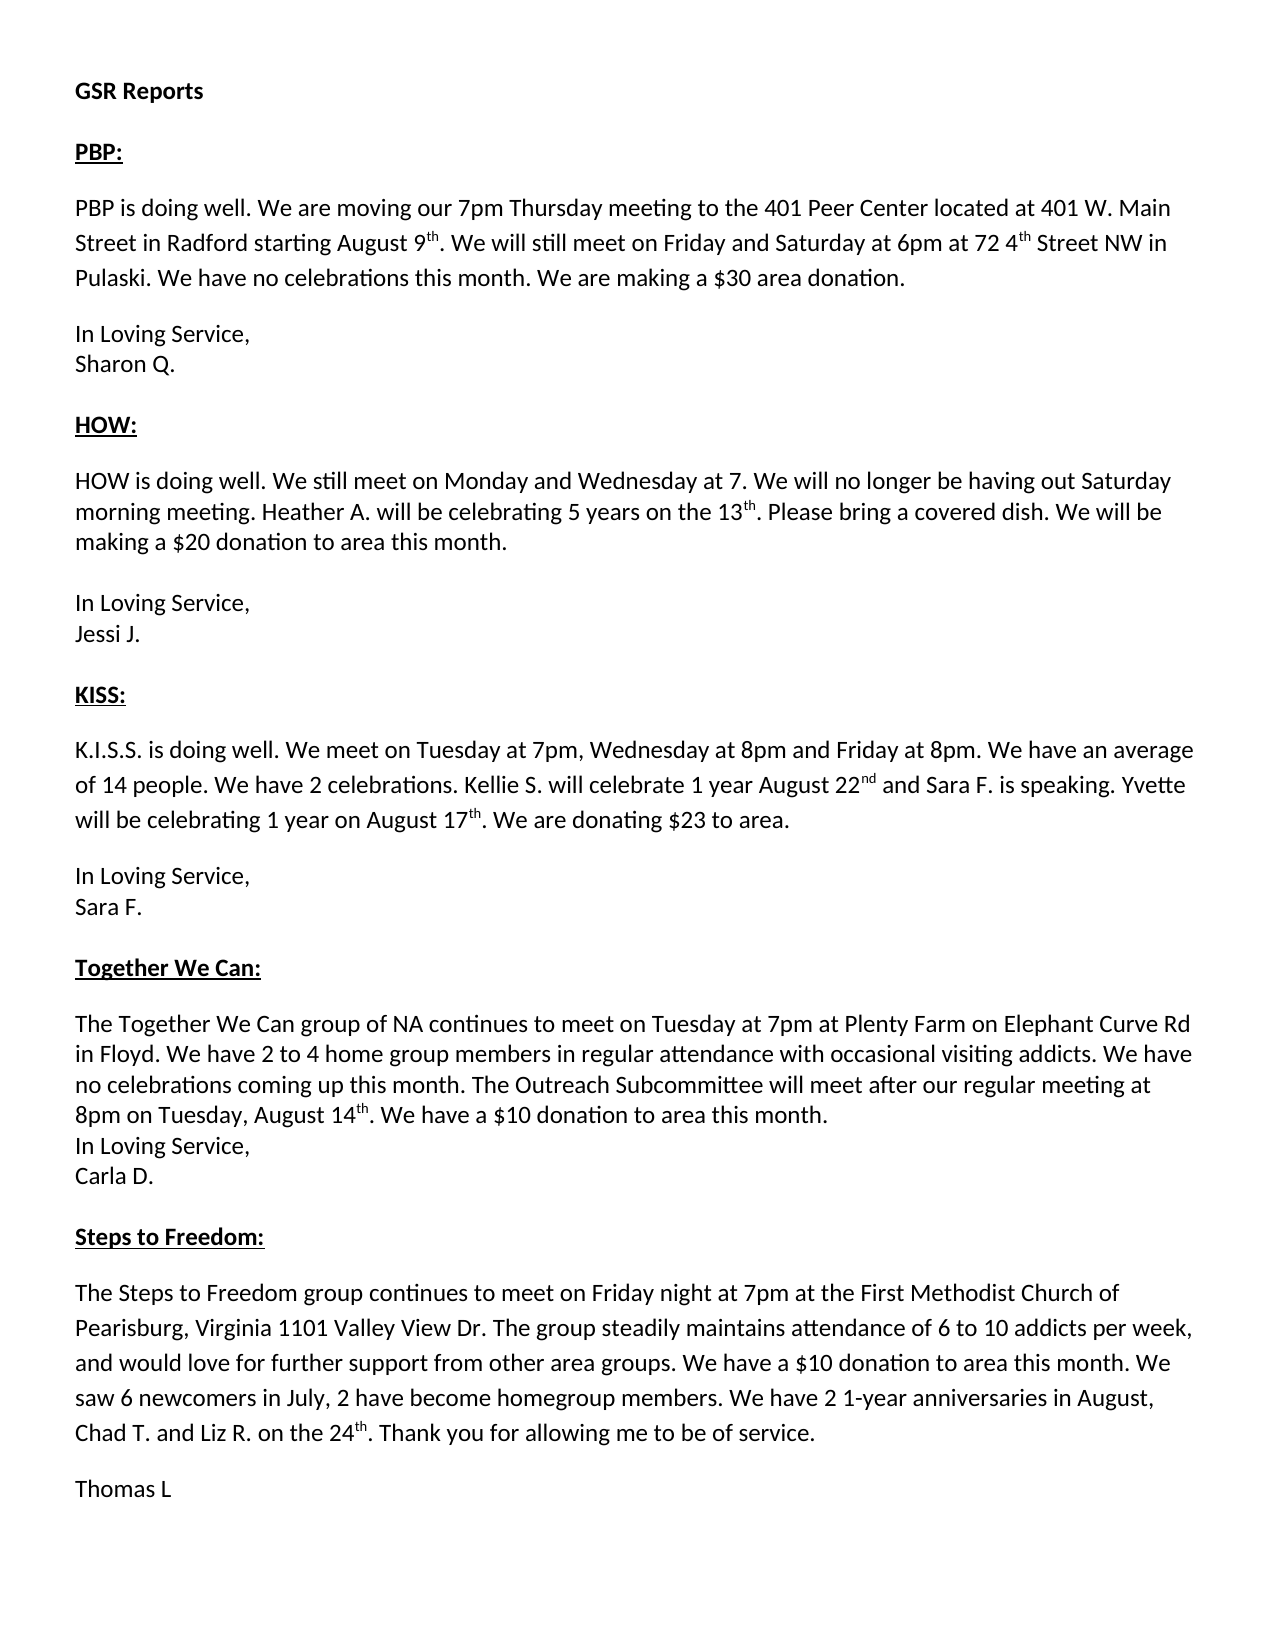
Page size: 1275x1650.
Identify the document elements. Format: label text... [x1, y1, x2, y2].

text Carla D. [75, 1160, 1200, 1191]
text Together We Can: [75, 952, 1200, 982]
text In Loving Service, [75, 318, 1200, 348]
text PBP is doing well. We are moving our 7pm Thursday meeting to the 401 Peer Center located at 401 W. Main Street in Radford starting August 9th. We will still meet on Friday and Saturday at 6pm at 72 4th Street NW in Pulaski. We have no celebrations this month. We are making a $30 area donation. [75, 192, 1200, 292]
text Steps to Freedom: [75, 1221, 1200, 1252]
text Thomas L [75, 1473, 1200, 1504]
text GSR Reports [75, 75, 1200, 106]
text In Loving Service, [75, 860, 1200, 891]
text HOW is doing well. We still meet on Monday and Wednesday at 7. We will no longer be having out Saturday morning meeting. Heather A. will be celebrating 5 years on the 13th. Please bring a covered dish. We will be making a $20 donation to area this month. [75, 465, 1200, 557]
text KISS: [75, 679, 1200, 709]
text HOW: [75, 409, 1200, 440]
text The Steps to Freedom group continues to meet on Friday night at 7pm at the First Methodist Church of Pearisburg, Virginia 1101 Valley View Dr. The group steadily maintains attendance of 6 to 10 addicts per week, and would love for further support from other area groups. We have a $10 donation to area this month. We saw 6 newcomers in July, 2 have become homegroup members. We have 2 1-year anniversaries in August, Chad T. and Liz R. on the 24th. Thank you for allowing me to be of service. [75, 1277, 1200, 1448]
text K.I.S.S. is doing well. We meet on Tuesday at 7pm, Wednesday at 8pm and Friday at 8pm. We have an average of 14 people. We have 2 celebrations. Kellie S. will celebrate 1 year August 22nd and Sara F. is speaking. Yvette will be celebrating 1 year on August 17th. We are donating $23 to area. [75, 734, 1200, 835]
text The Together We Can group of NA continues to meet on Tuesday at 7pm at Plenty Farm on Elephant Curve Rd in Floyd. We have 2 to 4 home group members in regular attendance with occasional visiting addicts. We have no celebrations coming up this month. The Outreach Subcommittee will meet after our regular meeting at 8pm on Tuesday, August 14th. We have a $10 donation to area this month. [75, 1008, 1200, 1130]
text Sara F. [75, 891, 1200, 921]
text PBP: [75, 136, 1200, 167]
text Jessi J. [75, 618, 1200, 648]
text Sharon Q. [75, 348, 1200, 379]
text In Loving Service, [75, 587, 1200, 618]
text In Loving Service, [75, 1130, 1200, 1160]
